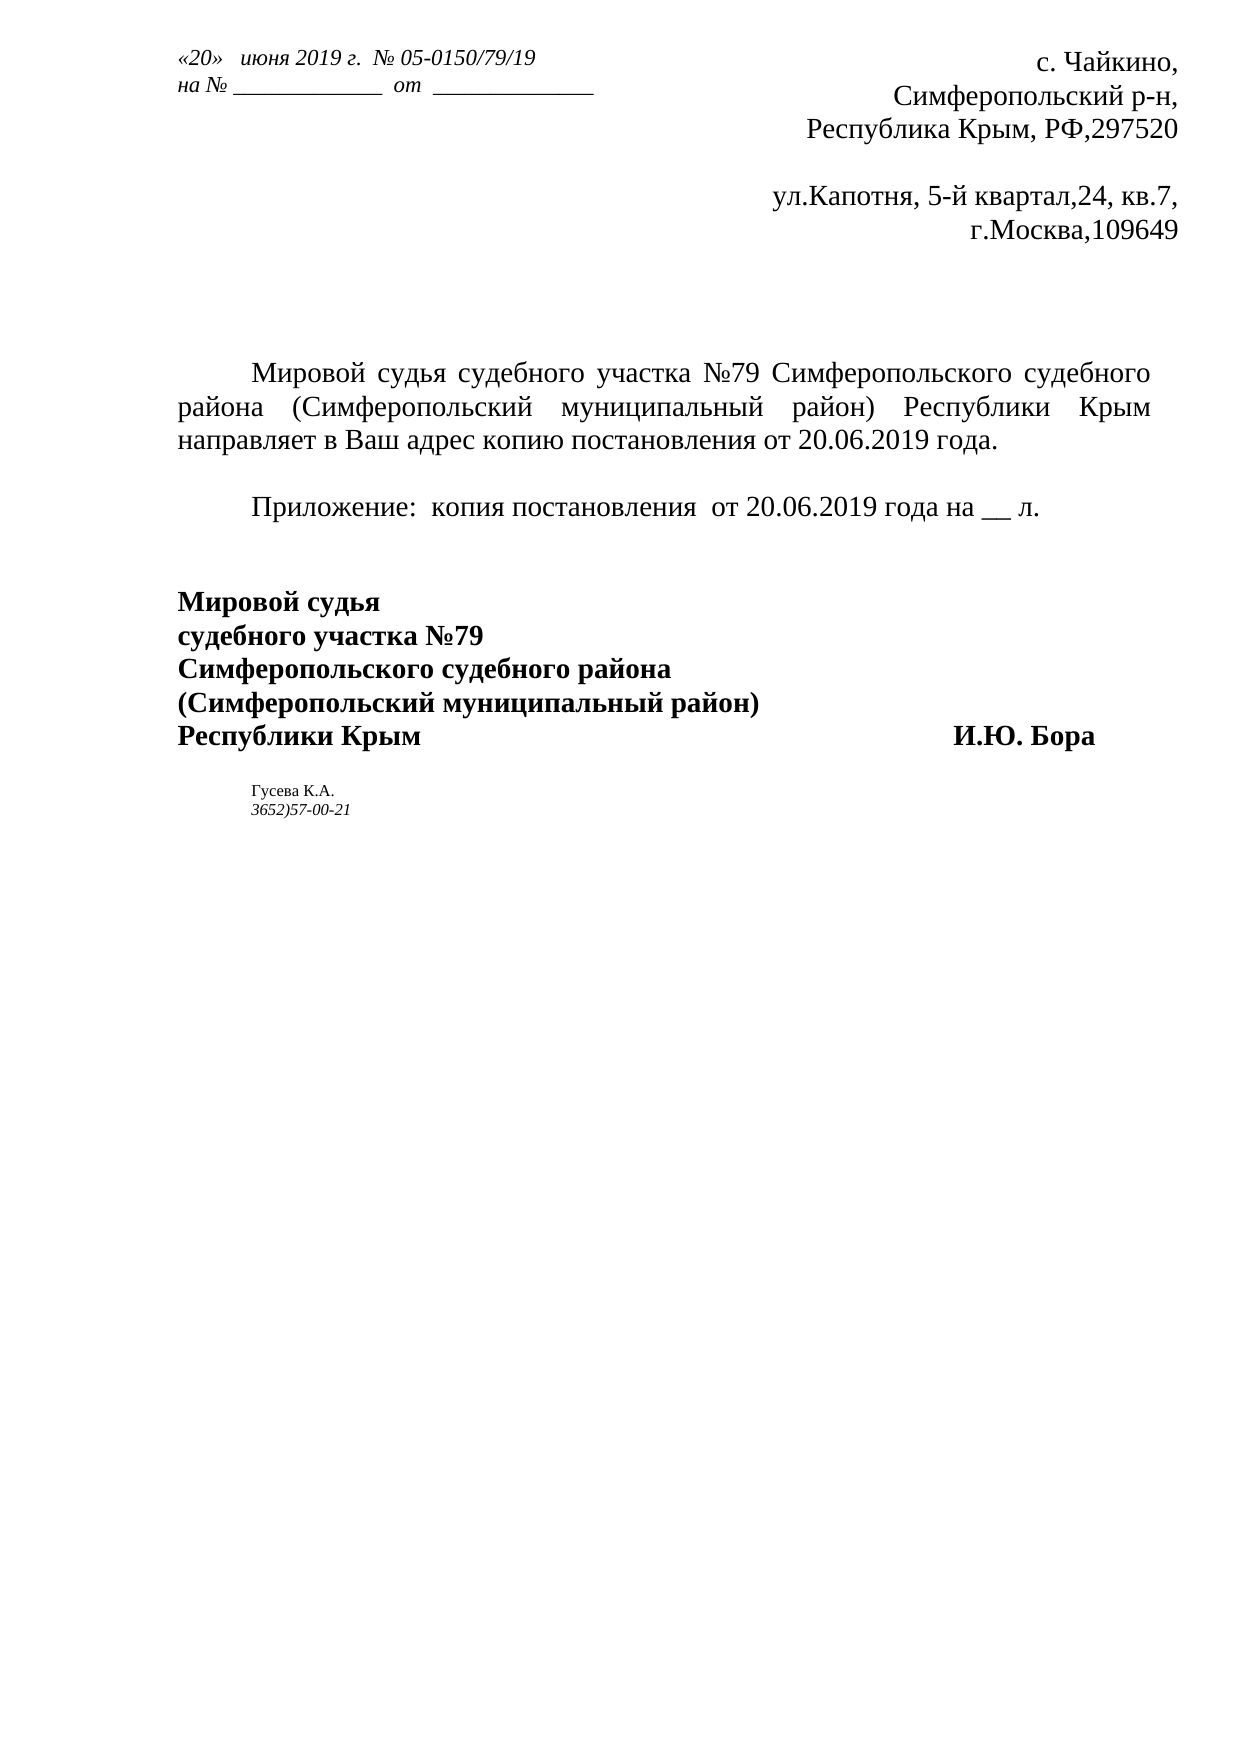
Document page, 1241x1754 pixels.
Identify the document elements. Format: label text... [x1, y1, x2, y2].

text (Симферопольский муниципальный район) [177, 685, 1158, 718]
table_cell «20» июня 2019 г. № 05-0150/79/19 на № _____________ от ______________ [166, 44, 665, 326]
text Приложение: копия постановления от 20.06.2019 года на __ л. [177, 489, 1152, 523]
text Гусева К.А. [177, 781, 1158, 800]
text Симферопольского судебного района [177, 651, 1158, 685]
text Мировой судья судебного участка №79 Симферопольского судебного района (Симферопольский муниципальный район) Республики Крым направляет в Ваш адрес копию постановления от 20.06.2019 года. [177, 355, 1152, 456]
text Мировой судья [177, 584, 1158, 618]
text 3652)57-00-21 [177, 800, 1158, 819]
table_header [665, 44, 1190, 326]
text судебного участка №79 [177, 618, 1158, 651]
text Республики Крым И.Ю. Бора [177, 718, 1158, 752]
